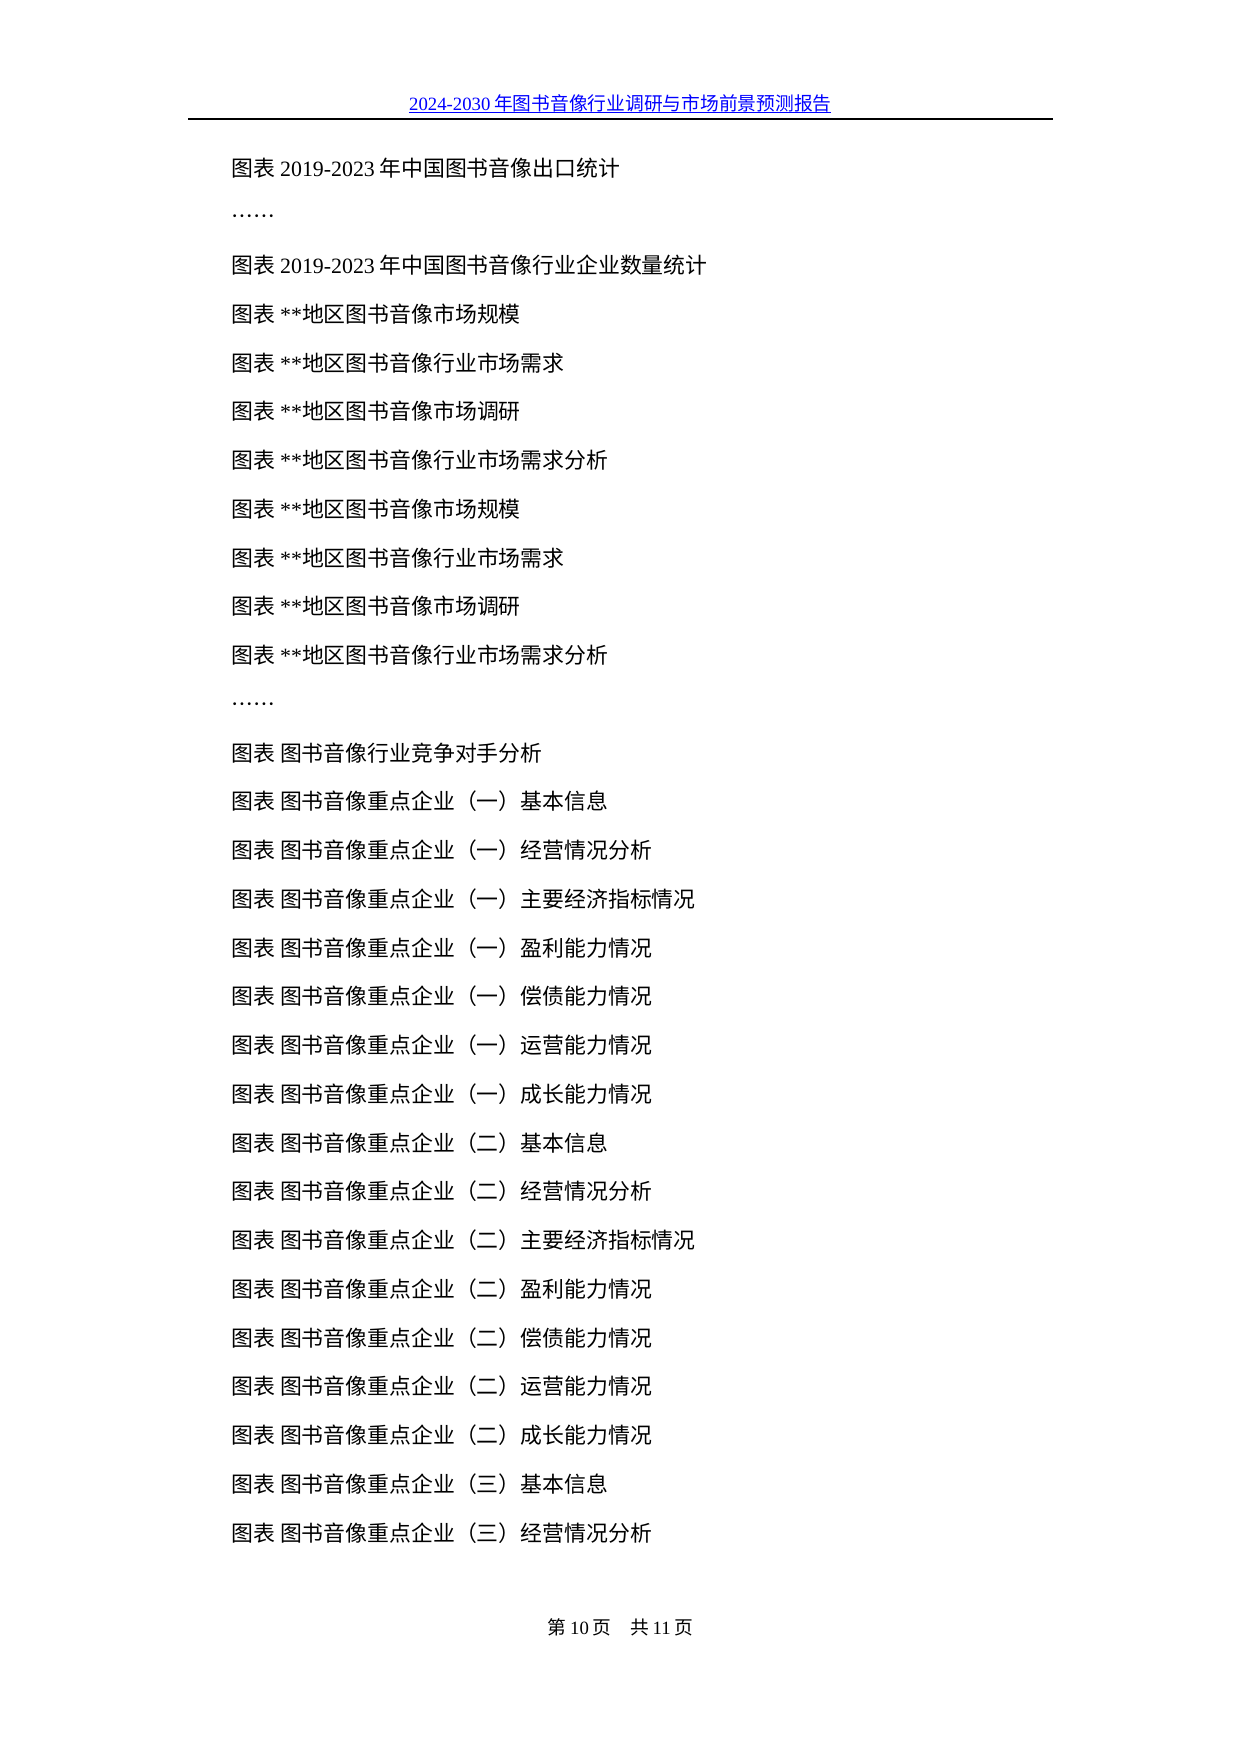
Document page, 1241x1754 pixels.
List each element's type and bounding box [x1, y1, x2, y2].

text [187, 150, 1053, 1548]
